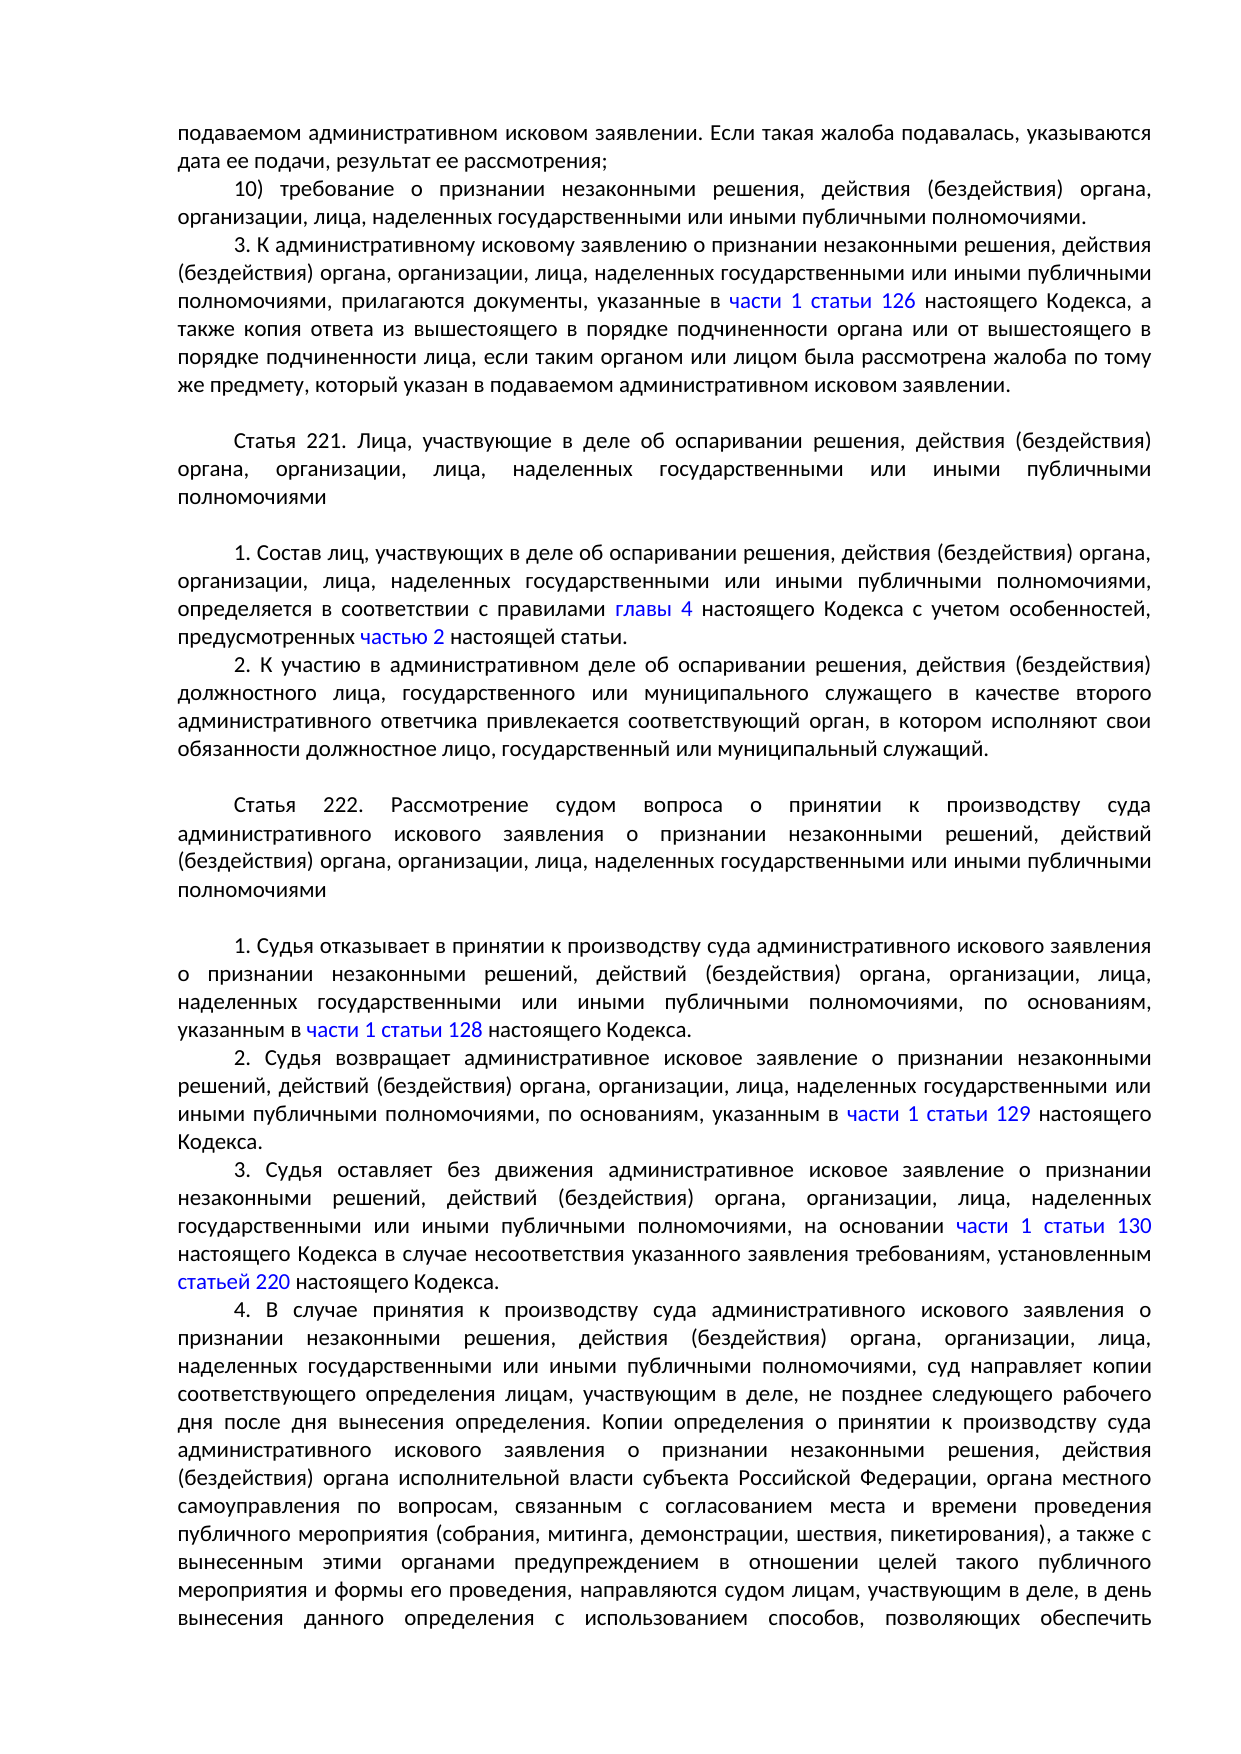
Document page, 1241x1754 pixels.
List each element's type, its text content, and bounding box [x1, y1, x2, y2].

text Статья 221. Лица, участвующие в деле об оспаривании решения, действия (бездействия) органа, организации, лица, наделенных государственными или иными публичными полномочиями [177, 426, 1152, 510]
text 2. Судья возвращает административное исковое заявление о признании незаконными решений, действий (бездействия) органа, организации, лица, наделенных государственными или иными публичными полномочиями, по основаниям, указанным в части 1 статьи 129 настоящего Кодекса. [177, 1043, 1152, 1155]
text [177, 118, 1152, 174]
text 10) требование о признании незаконными решения, действия (бездействия) органа, организации, лица, наделенных государственными или иными публичными полномочиями. [177, 174, 1152, 230]
text 2. К участию в административном деле об оспаривании решения, действия (бездействия) должностного лица, государственного или муниципального служащего в качестве второго административного ответчика привлекается соответствующий орган, в котором исполняют свои обязанности должностное лицо, государственный или муниципальный служащий. [177, 651, 1152, 763]
text Статья 222. Рассмотрение судом вопроса о принятии к производству суда административного искового заявления о признании незаконными решений, действий (бездействия) органа, организации, лица, наделенных государственными или иными публичными полномочиями [177, 791, 1152, 903]
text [177, 1295, 1152, 1631]
text 3. К административному исковому заявлению о признании незаконными решения, действия (бездействия) органа, организации, лица, наделенных государственными или иными публичными полномочиями, прилагаются документы, указанные в части 1 статьи 126 настоящего Кодекса, а также копия ответа из вышестоящего в порядке подчиненности органа или от вышестоящего в порядке подчиненности лица, если таким органом или лицом была рассмотрена жалоба по тому же предмету, который указан в подаваемом административном исковом заявлении. [177, 230, 1152, 398]
text 1. Состав лиц, участвующих в деле об оспаривании решения, действия (бездействия) органа, организации, лица, наделенных государственными или иными публичными полномочиями, определяется в соответствии с правилами главы 4 настоящего Кодекса с учетом особенностей, предусмотренных частью 2 настоящей статьи. [177, 538, 1152, 651]
text 3. Судья оставляет без движения административное исковое заявление о признании незаконными решений, действий (бездействия) органа, организации, лица, наделенных государственными или иными публичными полномочиями, на основании части 1 статьи 130 настоящего Кодекса в случае несоответствия указанного заявления требованиям, установленным статьей 220 настоящего Кодекса. [177, 1155, 1152, 1295]
text 1. Судья отказывает в принятии к производству суда административного искового заявления о признании незаконными решений, действий (бездействия) органа, организации, лица, наделенных государственными или иными публичными полномочиями, по основаниям, указанным в части 1 статьи 128 настоящего Кодекса. [177, 931, 1152, 1043]
